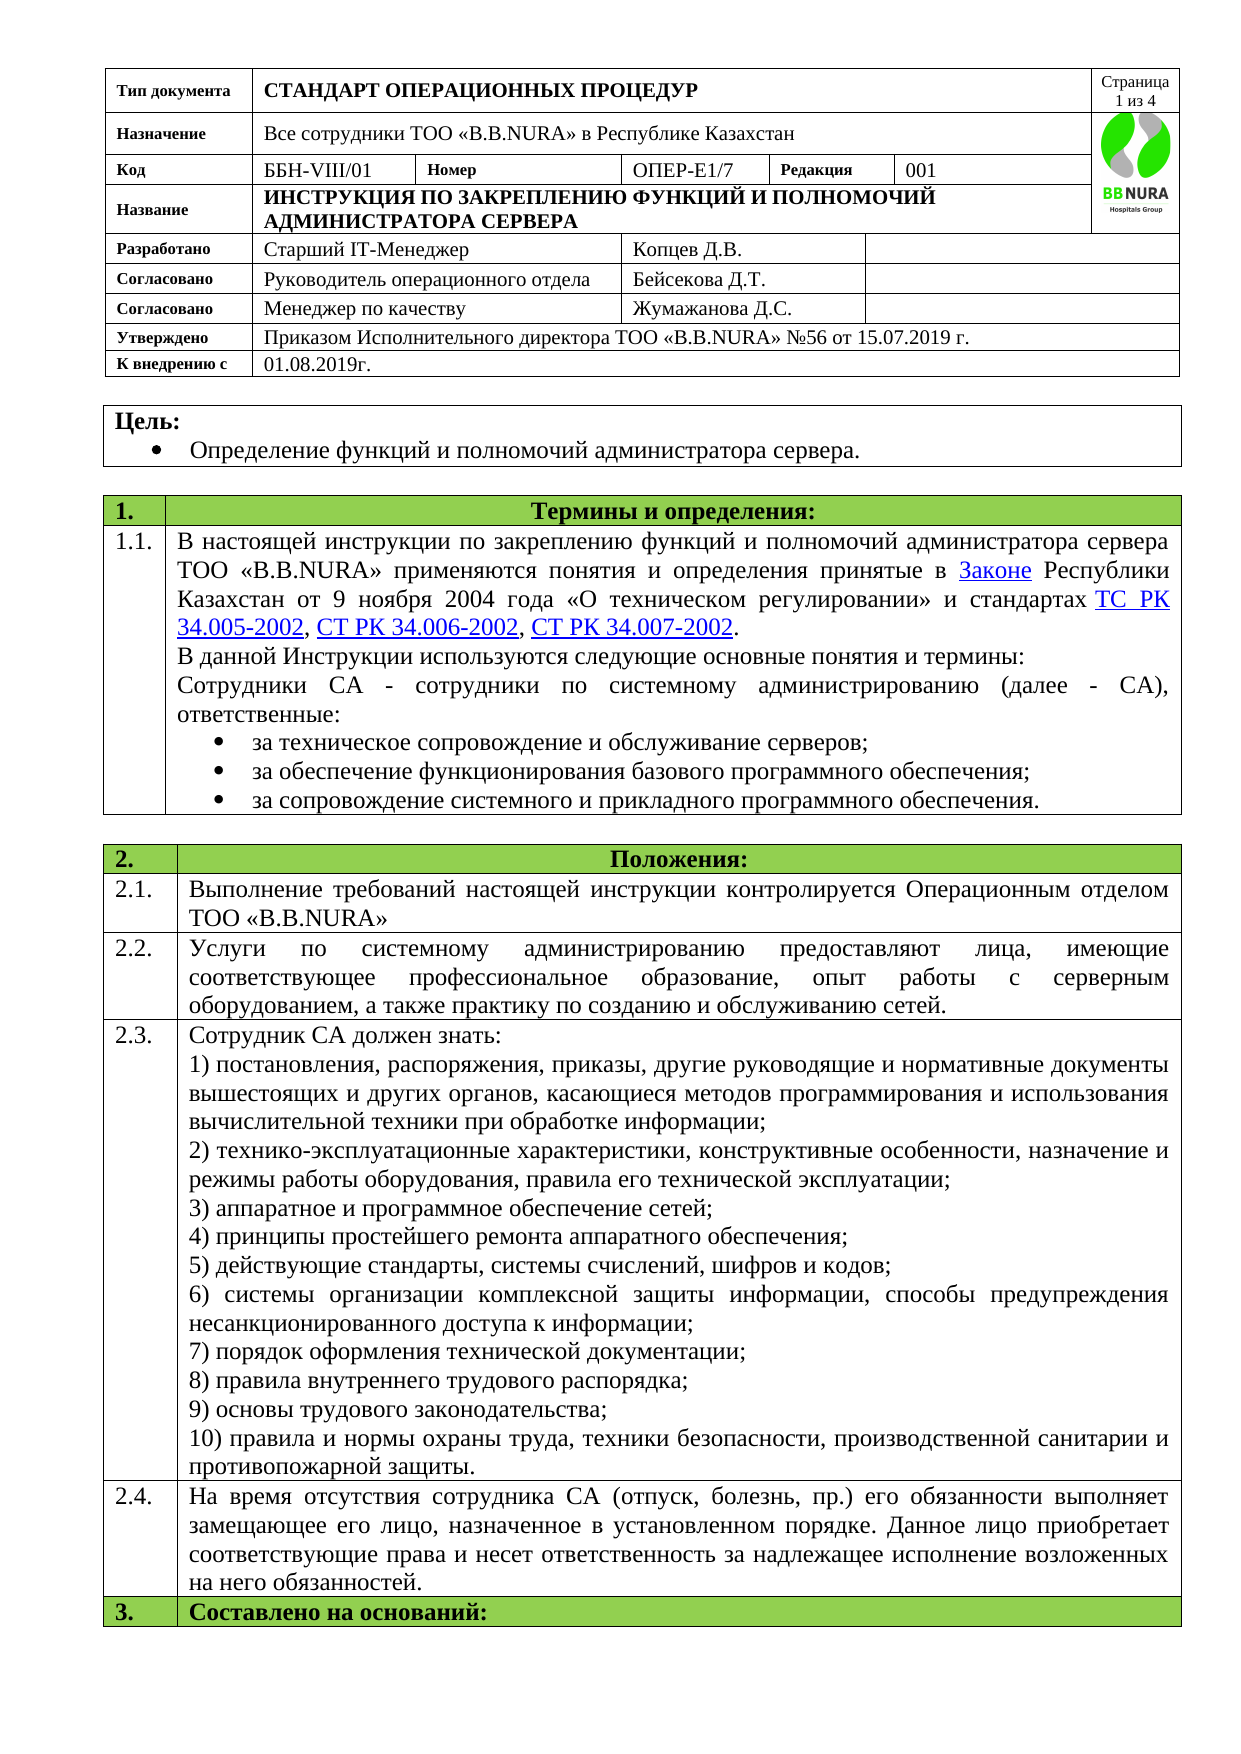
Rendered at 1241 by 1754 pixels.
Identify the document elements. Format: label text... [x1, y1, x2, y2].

table_cell На время отсутствия сотрудника СА (отпуск, болезнь, пр.) его обязанности выполняет замещающее его лицо, назначенное в установленном порядке. Данное лицо приобретает соответствующие права и несет ответственность за надлежащее исполнение возложенных на него обязанностей. [178, 1481, 1181, 1596]
table_cell Составлено на оснований: [178, 1597, 1181, 1626]
table_cell Сотрудник СА должен знать: 1) постановления, распоряжения, приказы, другие руководящие и нормативные документы вышестоящих и других органов, касающиеся методов программирования и использования вычислительной техники при обработке информации; 2) технико-эксплуатационные характеристики, конструктивные особенности, назначение и режимы работы оборудования, правила его технической эксплуатации; 3) аппаратное и программное обеспечение сетей; 4) принципы простейшего ремонта аппаратного обеспечения; 5) действующие стандарты, системы счислений, шифров и кодов; 6) системы организации комплексной защиты информации, способы предупреждения несанкционированного доступа к информации; 7) порядок оформления технической документации; 8) правила внутреннего трудового распорядка; 9) основы трудового законодательства; 10) правила и нормы охраны труда, техники безопасности, производственной санитарии и противопожарной защиты. [178, 1020, 1181, 1480]
table_cell [104, 874, 177, 932]
table_header Положения: [178, 845, 1181, 873]
table_header [104, 845, 177, 873]
table_cell Выполнение требований настоящей инструкции контролируется Операционным отделом ТОО «B.B.NURA» [178, 874, 1181, 932]
table_cell [104, 1020, 177, 1480]
table_cell Услуги по системному администрированию предоставляют лица, имеющие соответствующее профессиональное образование, опыт работы с серверным оборудованием, а также практику по созданию и обслуживанию сетей. [178, 933, 1181, 1019]
picture [1101, 113, 1171, 213]
table_cell [104, 1481, 177, 1596]
table_cell [104, 933, 177, 1019]
table_header [104, 496, 165, 525]
table_cell В настоящей инструкции по закреплению функций и полномочий администратора сервера ТОО «B.B.NURA» применяются понятия и определения принятые в Законе Республики Казахстан от 9 ноября 2004 года «О техническом регулировании» и стандартах ТС РК 34.005-2002, СТ РК 34.006-2002, СТ РК 34.007-2002. В данной Инструкции используются следующие основные понятия и термины: Сотрудники СА - сотрудники по системному администрированию (далее - СА), ответственные: за техническое сопровождение и обслуживание серверов; за обеспечение функционирования базового программного обеспечения; за сопровождение системного и прикладного программного обеспечения. [166, 526, 1181, 814]
table_cell [104, 526, 165, 814]
table_header Цель: Определение функций и полномочий администратора сервера. [104, 406, 1181, 466]
table_cell [104, 1597, 177, 1626]
table_header Термины и определения: [166, 496, 1181, 525]
